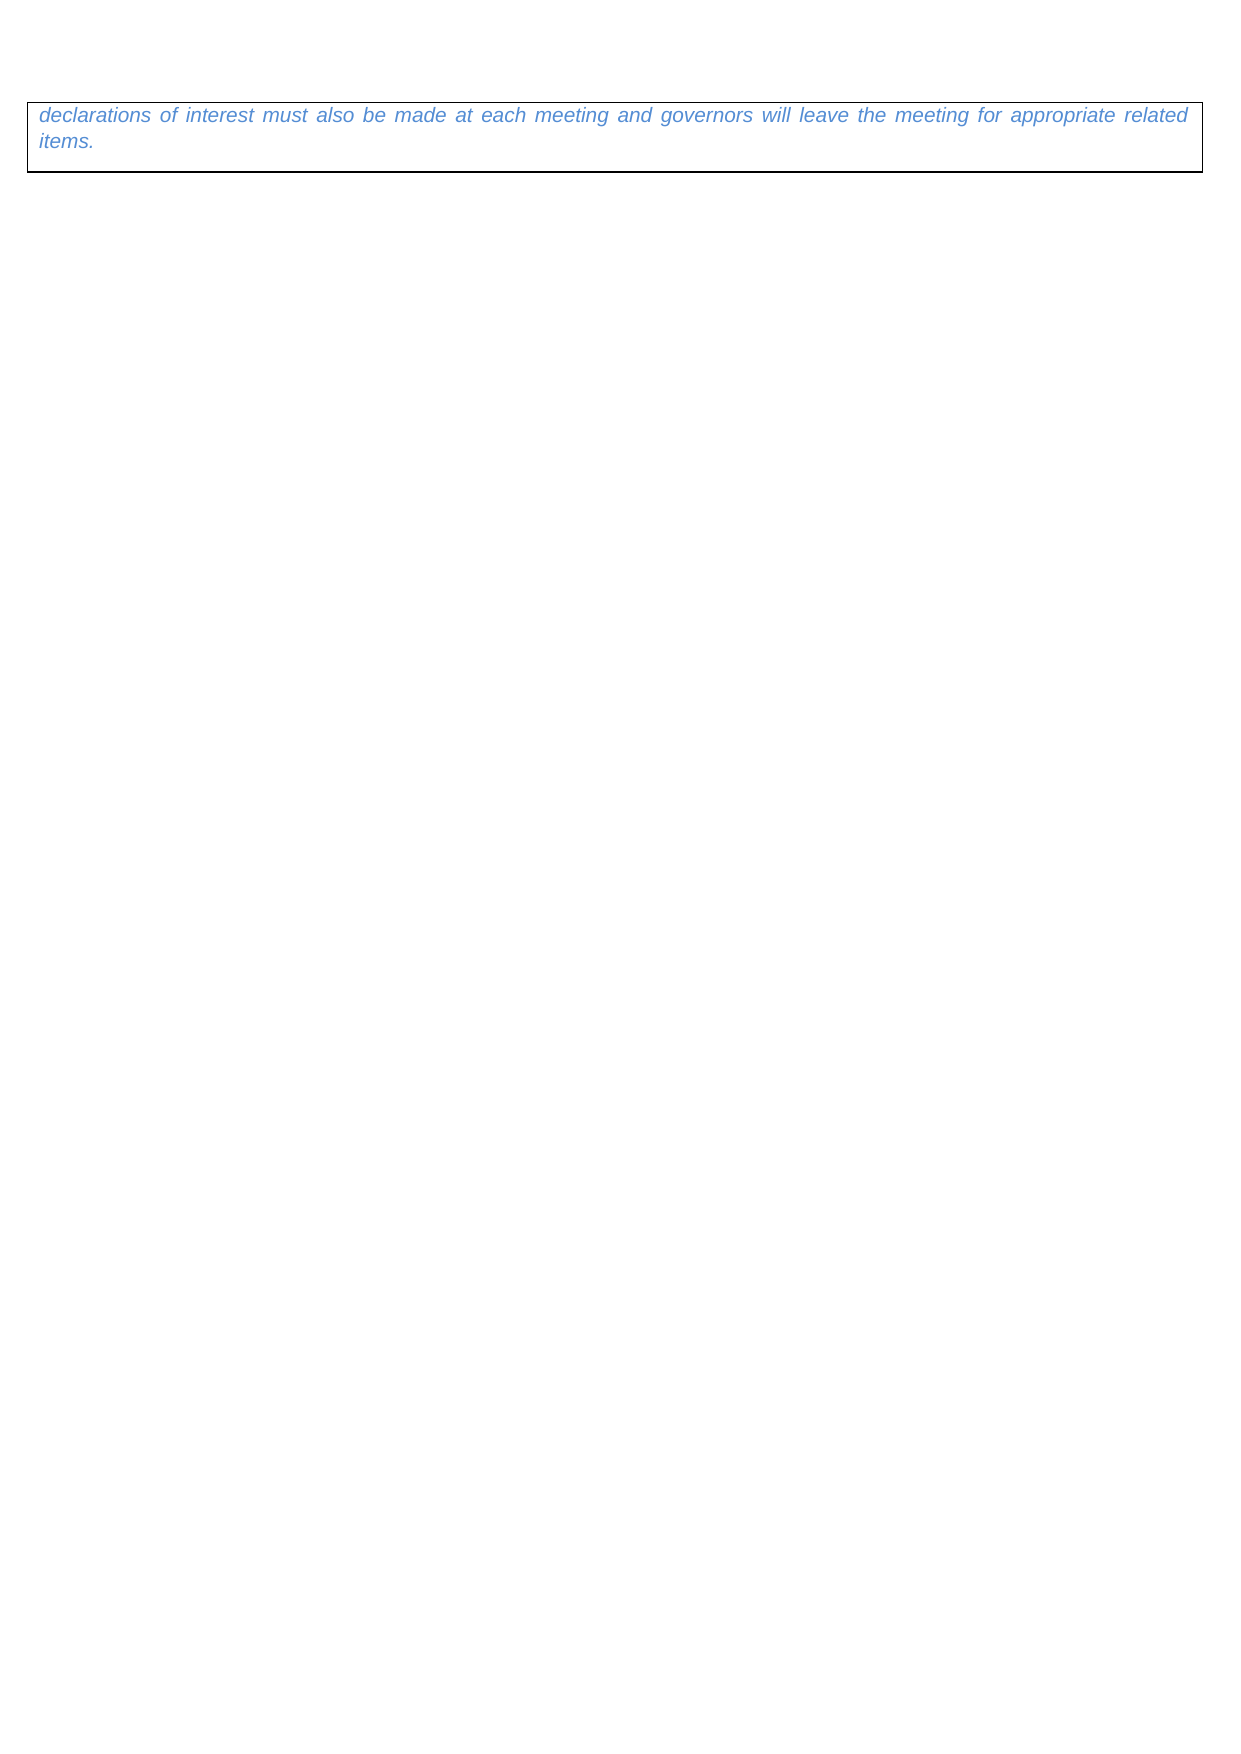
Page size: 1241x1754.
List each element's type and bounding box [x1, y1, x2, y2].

table_header [28, 103, 1202, 171]
